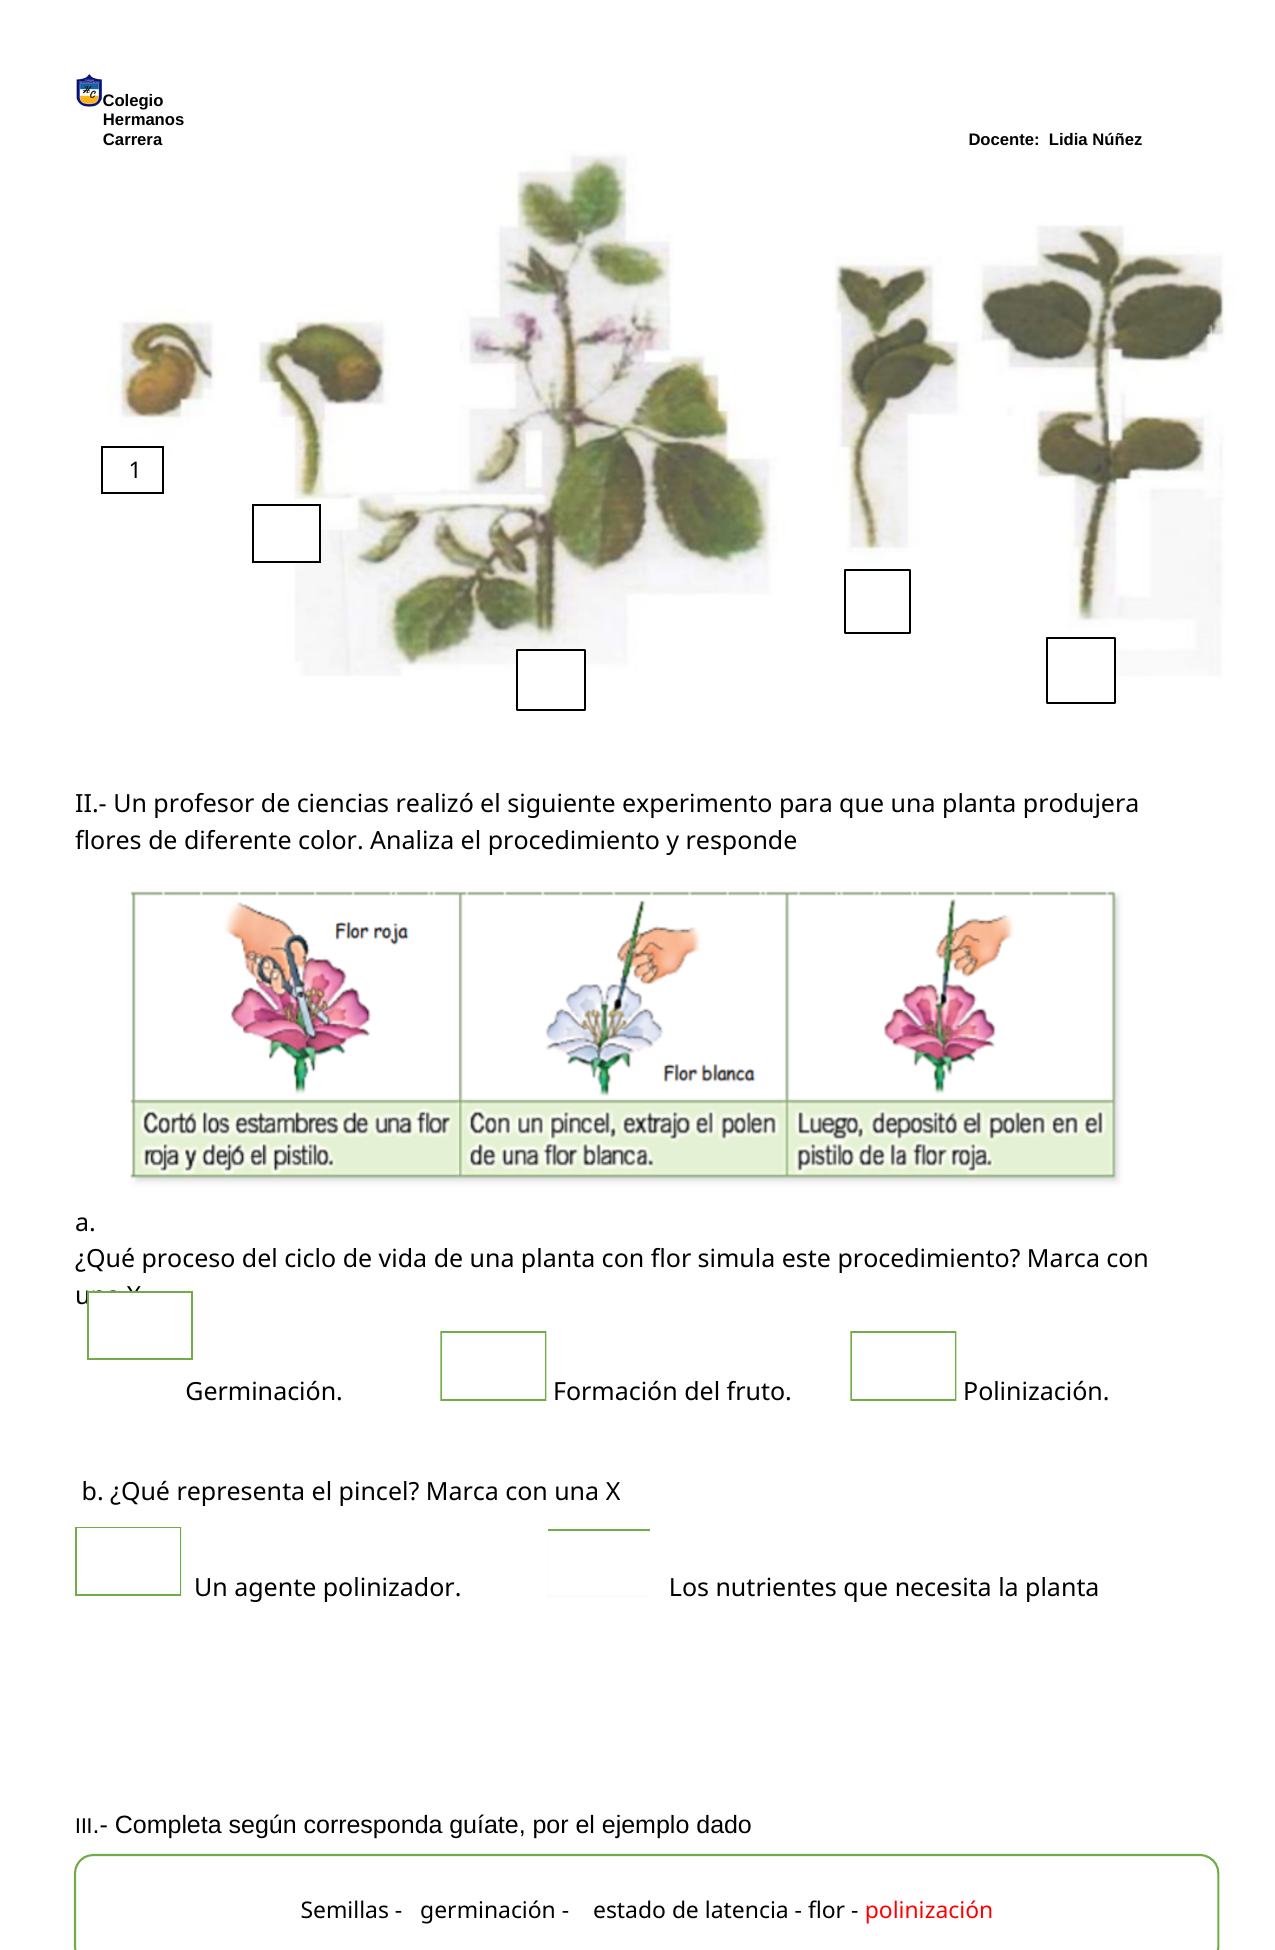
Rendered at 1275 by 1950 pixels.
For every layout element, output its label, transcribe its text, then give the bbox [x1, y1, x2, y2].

picture [75, 73, 103, 107]
text II.- Un profesor de ciencias realizó el siguiente experimento para que una planta produjera flores de diferente color. Analiza el procedimiento y responde [75, 786, 1200, 857]
picture [440, 1331, 547, 1401]
picture [75, 1527, 182, 1596]
picture [126, 885, 1125, 1191]
text a. ¿Qué proceso del ciclo de vida de una planta con flor simula este procedimiento? Marca con una X. [75, 1204, 1200, 1312]
text Germinación. Formación del fruto. Polinización. [75, 1331, 1200, 1407]
text b. ¿Qué representa el pincel? Marca con una X [75, 1474, 1200, 1508]
picture [546, 1529, 650, 1595]
picture [75, 148, 1239, 714]
picture [850, 1331, 957, 1401]
text III.- Completa según corresponda guíate, por el ejemplo dado [75, 1810, 1200, 1839]
text Un agente polinizador. Los nutrientes que necesita la planta [75, 1527, 1200, 1603]
